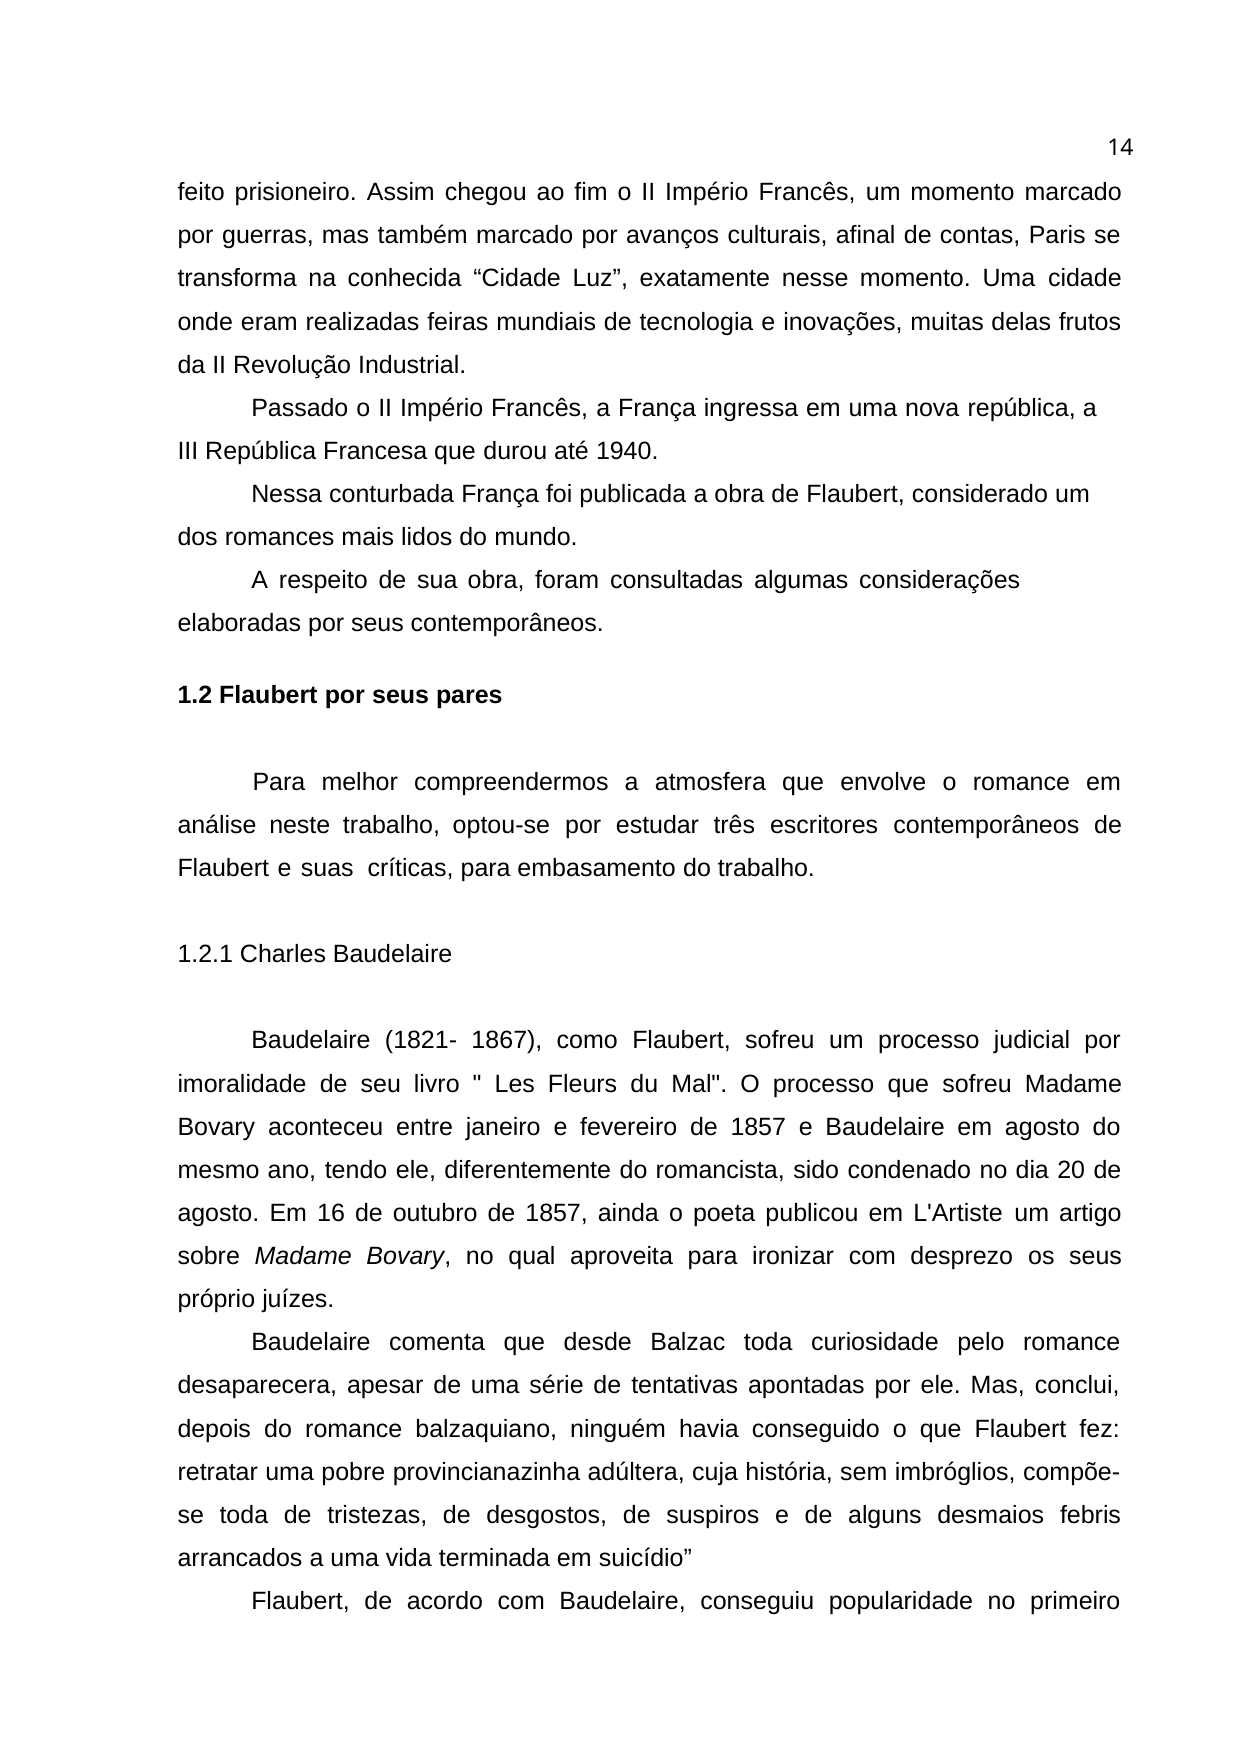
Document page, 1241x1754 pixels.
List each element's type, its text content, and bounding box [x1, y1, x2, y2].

text Baudelaire comenta que desde Balzac toda curiosidade pelo romance desaparecera, apesar de uma série de tentativas apontadas por ele. Mas, conclui, depois do romance balzaquiano, ninguém havia conseguido o que Flaubert fez: retratar uma pobre provincianazinha adúltera, cuja história, sem imbróglios, compõe- se toda de tristezas, de desgostos, de suspiros e de alguns desmaios febris arrancados a uma vida terminada em suicídio” [177, 1327, 1122, 1572]
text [177, 1586, 1122, 1615]
text Para melhor compreendermos a atmosfera que envolve o romance em análise neste trabalho, optou-se por estudar três escritores contemporâneos de Flaubert e suas críticas, para embasamento do trabalho. [177, 767, 1122, 882]
text Baudelaire (1821- 1867), como Flaubert, sofreu um processo judicial por imoralidade de seu livro " Les Fleurs du Mal". O processo que sofreu Madame Bovary aconteceu entre janeiro e fevereiro de 1857 e Baudelaire em agosto do mesmo ano, tendo ele, diferentemente do romancista, sido condenado no dia 20 de agosto. Em 16 de outubro de 1857, ainda o poeta publicou em L'Artiste um artigo sobre Madame Bovary, no qual aproveita para ironizar com desprezo os seus próprio juízes. [177, 1026, 1122, 1313]
text A respeito de sua obra, foram consultadas algumas considerações elaboradas por seus contemporâneos. [177, 565, 1122, 637]
text 1.2.1 Charles Baudelaire [177, 939, 1122, 968]
text Passado o II Império Francês, a França ingressa em uma nova república, a III República Francesa que durou até 1940. [177, 393, 1122, 465]
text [177, 177, 1122, 378]
text 1.2 Flaubert por seus pares [177, 680, 1122, 709]
text Nessa conturbada França foi publicada a obra de Flaubert, considerado um dos romances mais lidos do mundo. [177, 479, 1122, 551]
